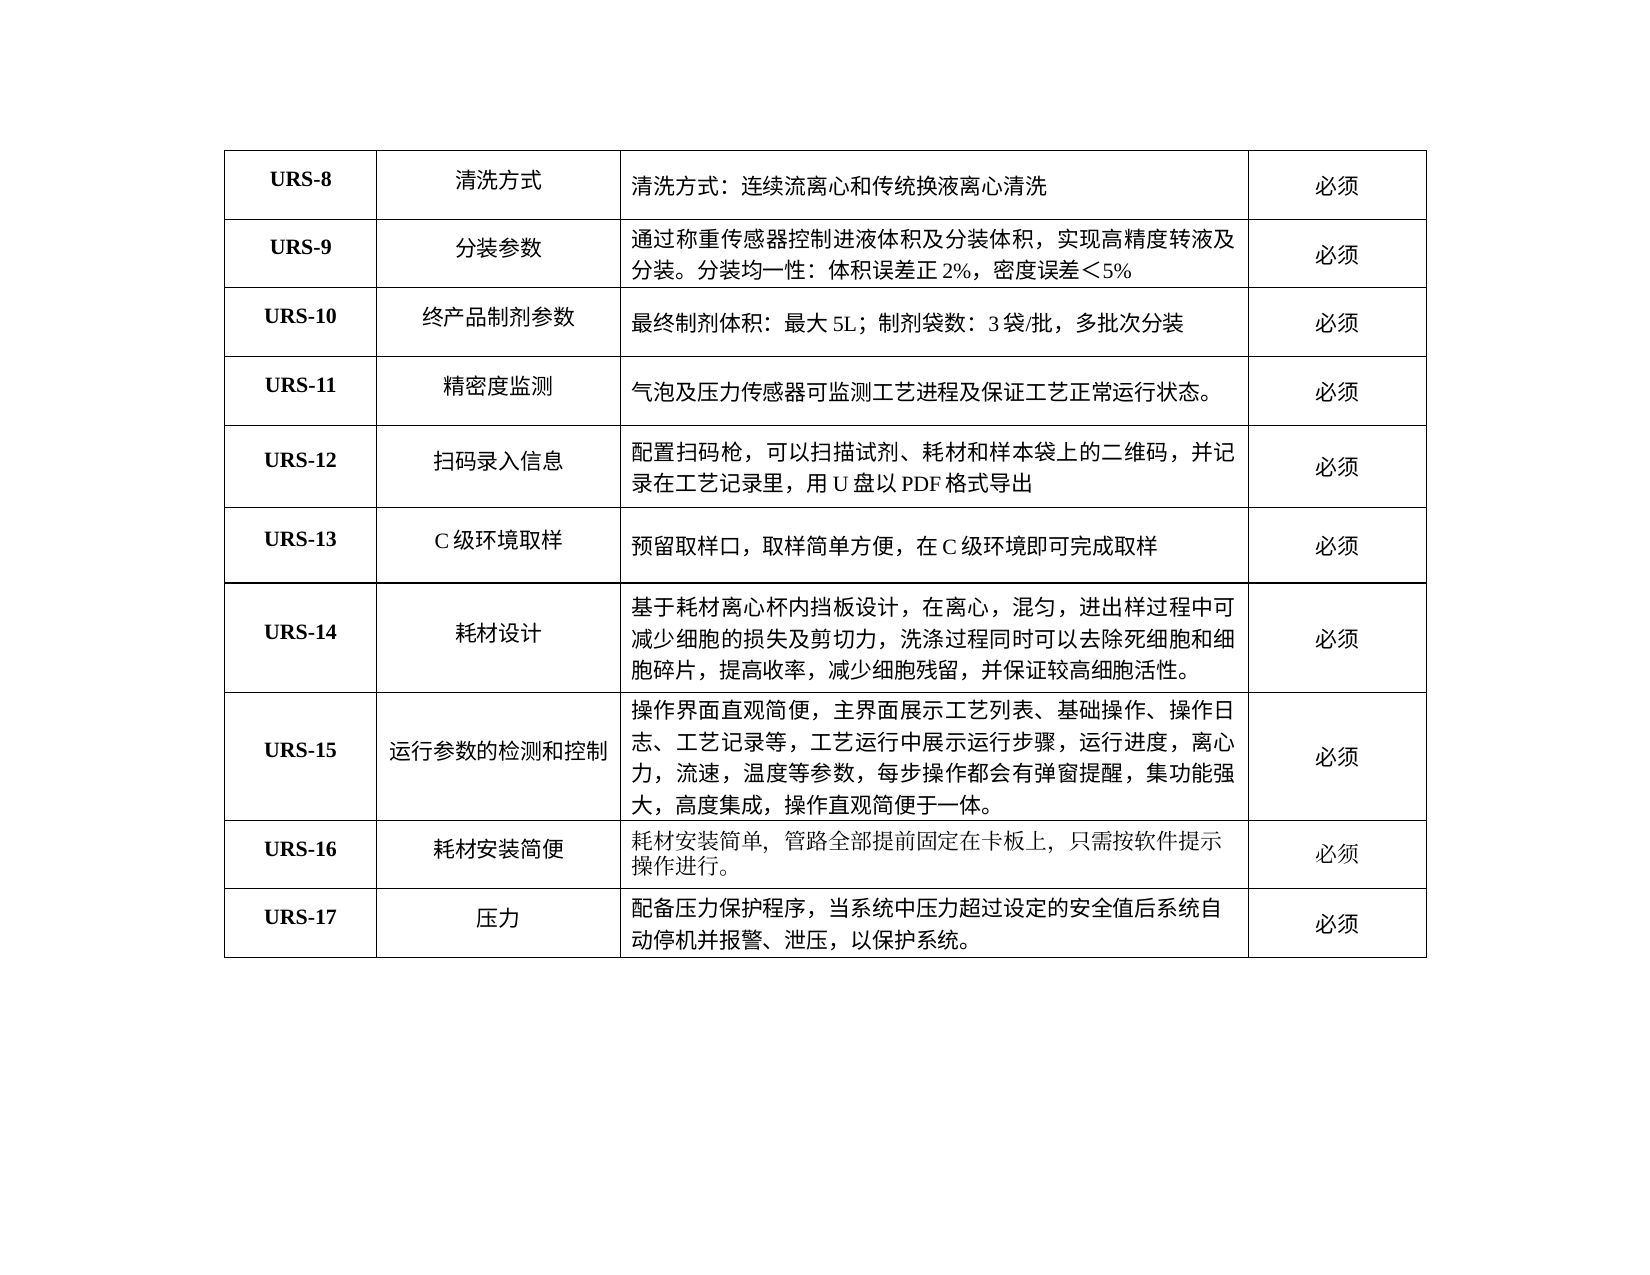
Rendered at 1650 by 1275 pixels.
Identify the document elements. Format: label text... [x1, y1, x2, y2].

table_cell 气泡及压力传感器可监测工艺进程及保证工艺正常运行状态。 [621, 357, 1248, 424]
table_cell 耗材安装简便 [377, 821, 620, 888]
table_cell URS-8 [225, 151, 376, 219]
table_cell URS-14 [225, 584, 376, 692]
table_cell 运行参数的检测和控制 [377, 693, 620, 819]
table_cell 精密度监测 [377, 357, 620, 424]
table_cell 扫码录入信息 [377, 426, 620, 507]
table_cell 配置扫码枪，可以扫描试剂、耗材和样本袋上的二维码，并记录在工艺记录里，用U盘以PDF格式导出 [621, 426, 1248, 507]
table_cell 通过称重传感器控制进液体积及分装体积，实现高精度转液及分装。分装均一性：体积误差正2%，密度误差＜5% [621, 220, 1248, 287]
table_cell 最终制剂体积：最大5L；制剂袋数：3袋/批，多批次分装 [621, 288, 1248, 356]
table_cell 耗材安装简单，管路全部提前固定在卡板上，只需按软件提示操作进行。 [621, 821, 1248, 888]
table_cell 清洗方式 [377, 151, 620, 219]
table_cell 必须 [1249, 288, 1426, 356]
table_cell URS-16 [225, 821, 376, 888]
table_cell URS-13 [225, 508, 376, 582]
table_cell C级环境取样 [377, 508, 620, 582]
table_cell 必须 [1249, 889, 1426, 957]
table_cell 必须 [1249, 151, 1426, 219]
table_cell URS-10 [225, 288, 376, 356]
table_cell URS-9 [225, 220, 376, 287]
table_cell 清洗方式：连续流离心和传统换液离心清洗 [621, 151, 1248, 219]
table_cell 分装参数 [377, 220, 620, 287]
table_cell URS-12 [225, 426, 376, 507]
table_cell 必须 [1249, 584, 1426, 692]
table_cell 必须 [1249, 357, 1426, 424]
table_cell 终产品制剂参数 [377, 288, 620, 356]
table_cell 预留取样口，取样简单方便，在C级环境即可完成取样 [621, 508, 1248, 582]
table_cell 耗材设计 [377, 584, 620, 692]
table_cell 基于耗材离心杯内挡板设计，在离心，混匀，进出样过程中可减少细胞的损失及剪切力，洗涤过程同时可以去除死细胞和细胞碎片，提高收率，减少细胞残留，并保证较高细胞活性。 [621, 584, 1248, 692]
table_cell 必须 [1249, 426, 1426, 507]
table_cell 必须 [1249, 220, 1426, 287]
table_cell URS-15 [225, 693, 376, 819]
table_cell 必须 [1249, 821, 1426, 888]
table_cell 压力 [377, 889, 620, 957]
table_cell URS-17 [225, 889, 376, 957]
table_cell 必须 [1249, 693, 1426, 819]
table_cell 必须 [1249, 508, 1426, 582]
table_cell 配备压力保护程序，当系统中压力超过设定的安全值后系统自动停机并报警、泄压，以保护系统。 [621, 889, 1248, 957]
table_cell URS-11 [225, 357, 376, 424]
table_cell 操作界面直观简便，主界面展示工艺列表、基础操作、操作日志、工艺记录等，工艺运行中展示运行步骤，运行进度，离心力，流速，温度等参数，每步操作都会有弹窗提醒，集功能强大，高度集成，操作直观简便于一体。 [621, 693, 1248, 819]
